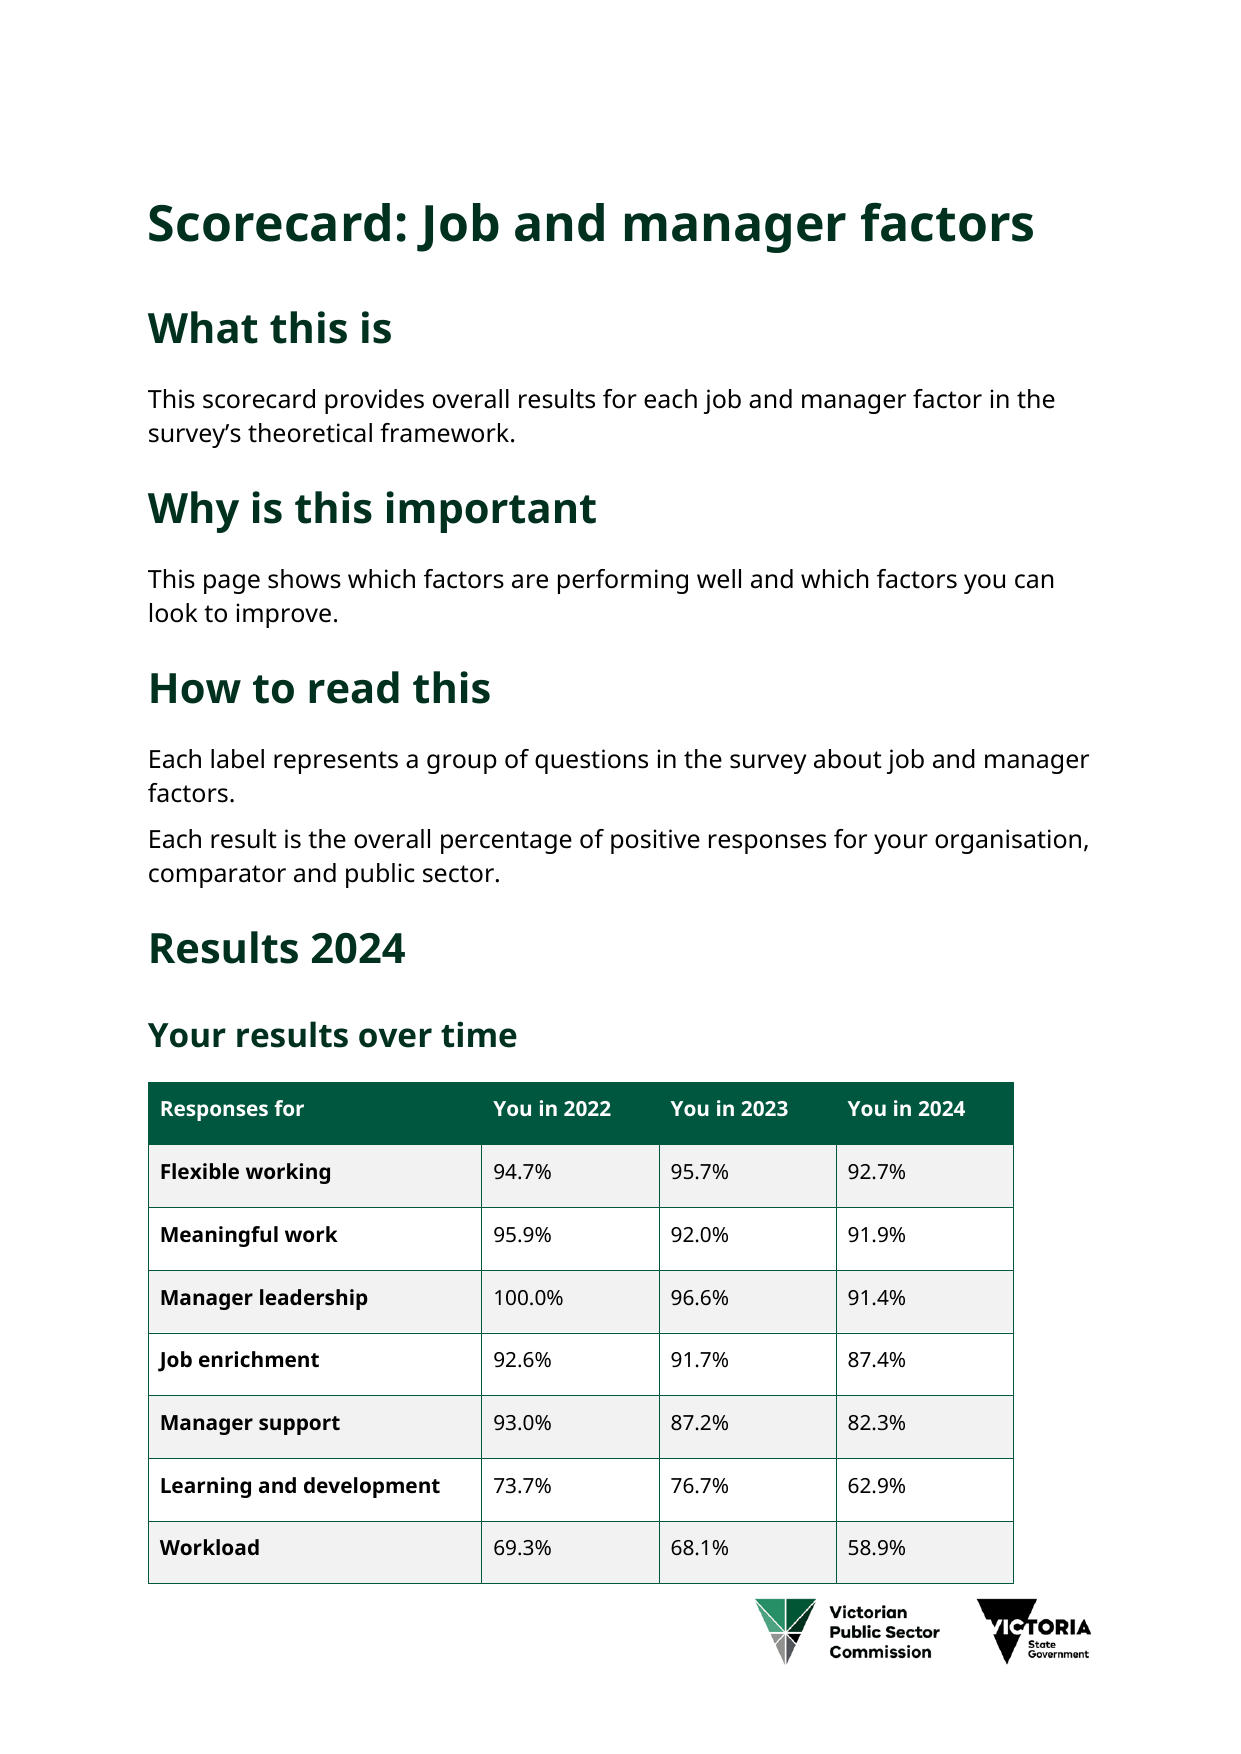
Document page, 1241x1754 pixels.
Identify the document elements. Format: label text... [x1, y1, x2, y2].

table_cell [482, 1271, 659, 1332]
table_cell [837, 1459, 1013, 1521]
subtitle Scorecard: Job and manager factors [148, 188, 1092, 256]
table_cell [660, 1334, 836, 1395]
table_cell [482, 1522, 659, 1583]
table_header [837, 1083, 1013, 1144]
text This scorecard provides overall results for each job and manager factor in the survey’s theoretical framework. [148, 381, 1092, 449]
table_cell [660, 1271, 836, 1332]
subtitle What this is [148, 299, 1092, 355]
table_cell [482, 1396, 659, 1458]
subtitle Why is this important [148, 479, 1092, 535]
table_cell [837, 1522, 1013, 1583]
subtitle How to read this [148, 659, 1092, 715]
text Each label represents a group of questions in the survey about job and manager factors. [148, 741, 1092, 809]
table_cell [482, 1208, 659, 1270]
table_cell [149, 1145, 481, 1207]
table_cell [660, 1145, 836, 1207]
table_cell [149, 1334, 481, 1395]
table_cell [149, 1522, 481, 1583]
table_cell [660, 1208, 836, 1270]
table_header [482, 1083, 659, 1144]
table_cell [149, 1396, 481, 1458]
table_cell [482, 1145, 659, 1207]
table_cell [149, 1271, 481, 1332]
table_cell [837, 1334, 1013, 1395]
subtitle Your results over time [148, 1012, 1092, 1058]
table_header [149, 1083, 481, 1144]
subtitle Results 2024 [148, 919, 1092, 976]
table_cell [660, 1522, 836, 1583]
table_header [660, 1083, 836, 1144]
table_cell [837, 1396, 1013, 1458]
text Each result is the overall percentage of positive responses for your organisation, comparator and public sector. [148, 822, 1092, 890]
text This page shows which factors are performing well and which factors you can look to improve. [148, 561, 1092, 629]
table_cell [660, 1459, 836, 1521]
picture [754, 1598, 1093, 1666]
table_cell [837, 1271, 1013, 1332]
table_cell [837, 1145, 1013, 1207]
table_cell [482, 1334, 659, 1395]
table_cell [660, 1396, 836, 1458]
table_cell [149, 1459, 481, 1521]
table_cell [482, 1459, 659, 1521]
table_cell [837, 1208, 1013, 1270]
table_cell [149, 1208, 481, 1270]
